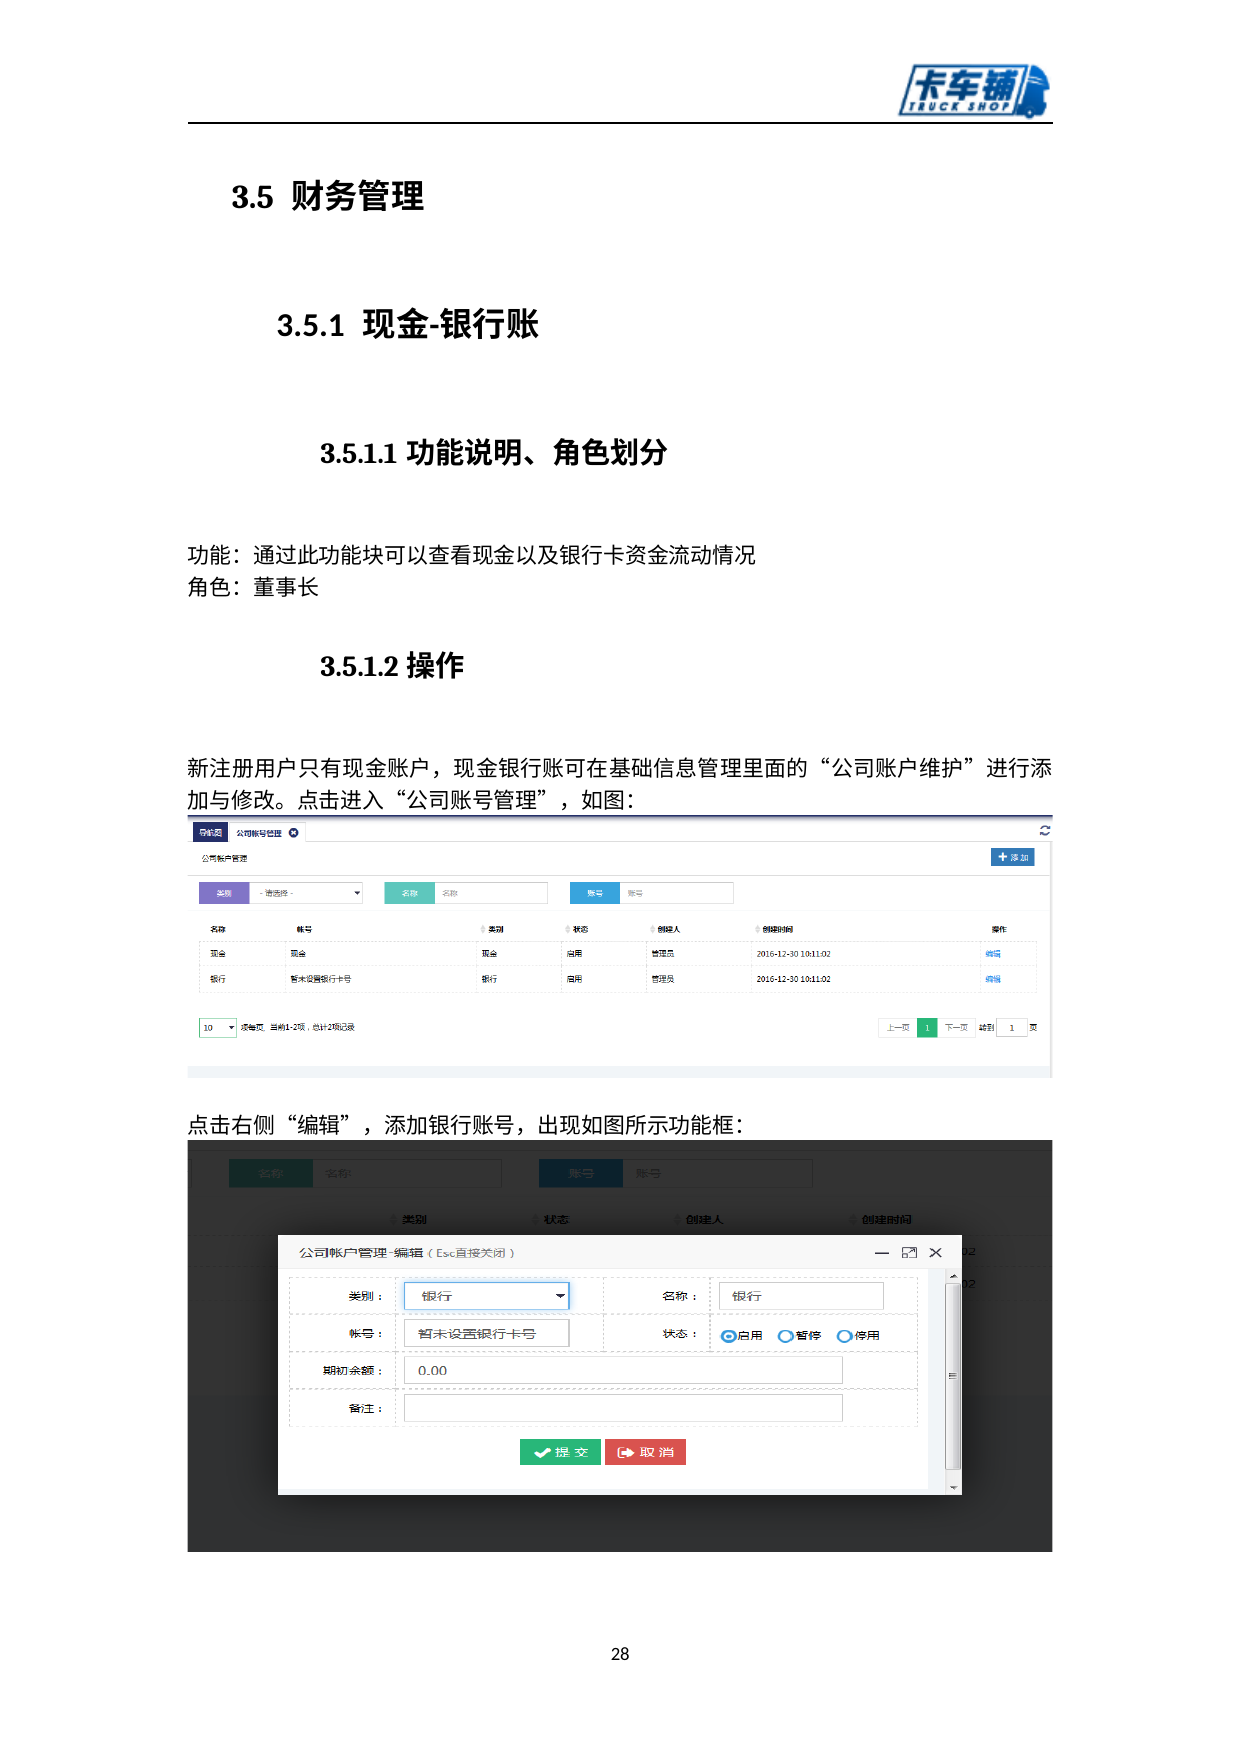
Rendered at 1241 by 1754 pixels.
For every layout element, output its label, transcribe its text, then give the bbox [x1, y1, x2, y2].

text 点击右侧“编辑”，添加银行账号，出现如图所示功能框： [187, 1108, 1053, 1140]
text 新注册用户只有现金账户，现金银行账可在基础信息管理里面的“公司账户维护”进行添加与修改。点击进入“公司账号管理”，如图： [187, 750, 1053, 815]
subtitle 操作 [320, 631, 1053, 696]
text 角色：董事长 [187, 570, 1053, 602]
subtitle 财务管理 [232, 162, 1053, 227]
subtitle 功能说明、角色划分 [320, 418, 1053, 483]
subtitle 现金-银行账 [276, 289, 1053, 354]
picture [187, 815, 1053, 1078]
picture [187, 1140, 1053, 1552]
picture [895, 59, 1053, 120]
text 功能：通过此功能块可以查看现金以及银行卡资金流动情况 [187, 537, 1053, 570]
